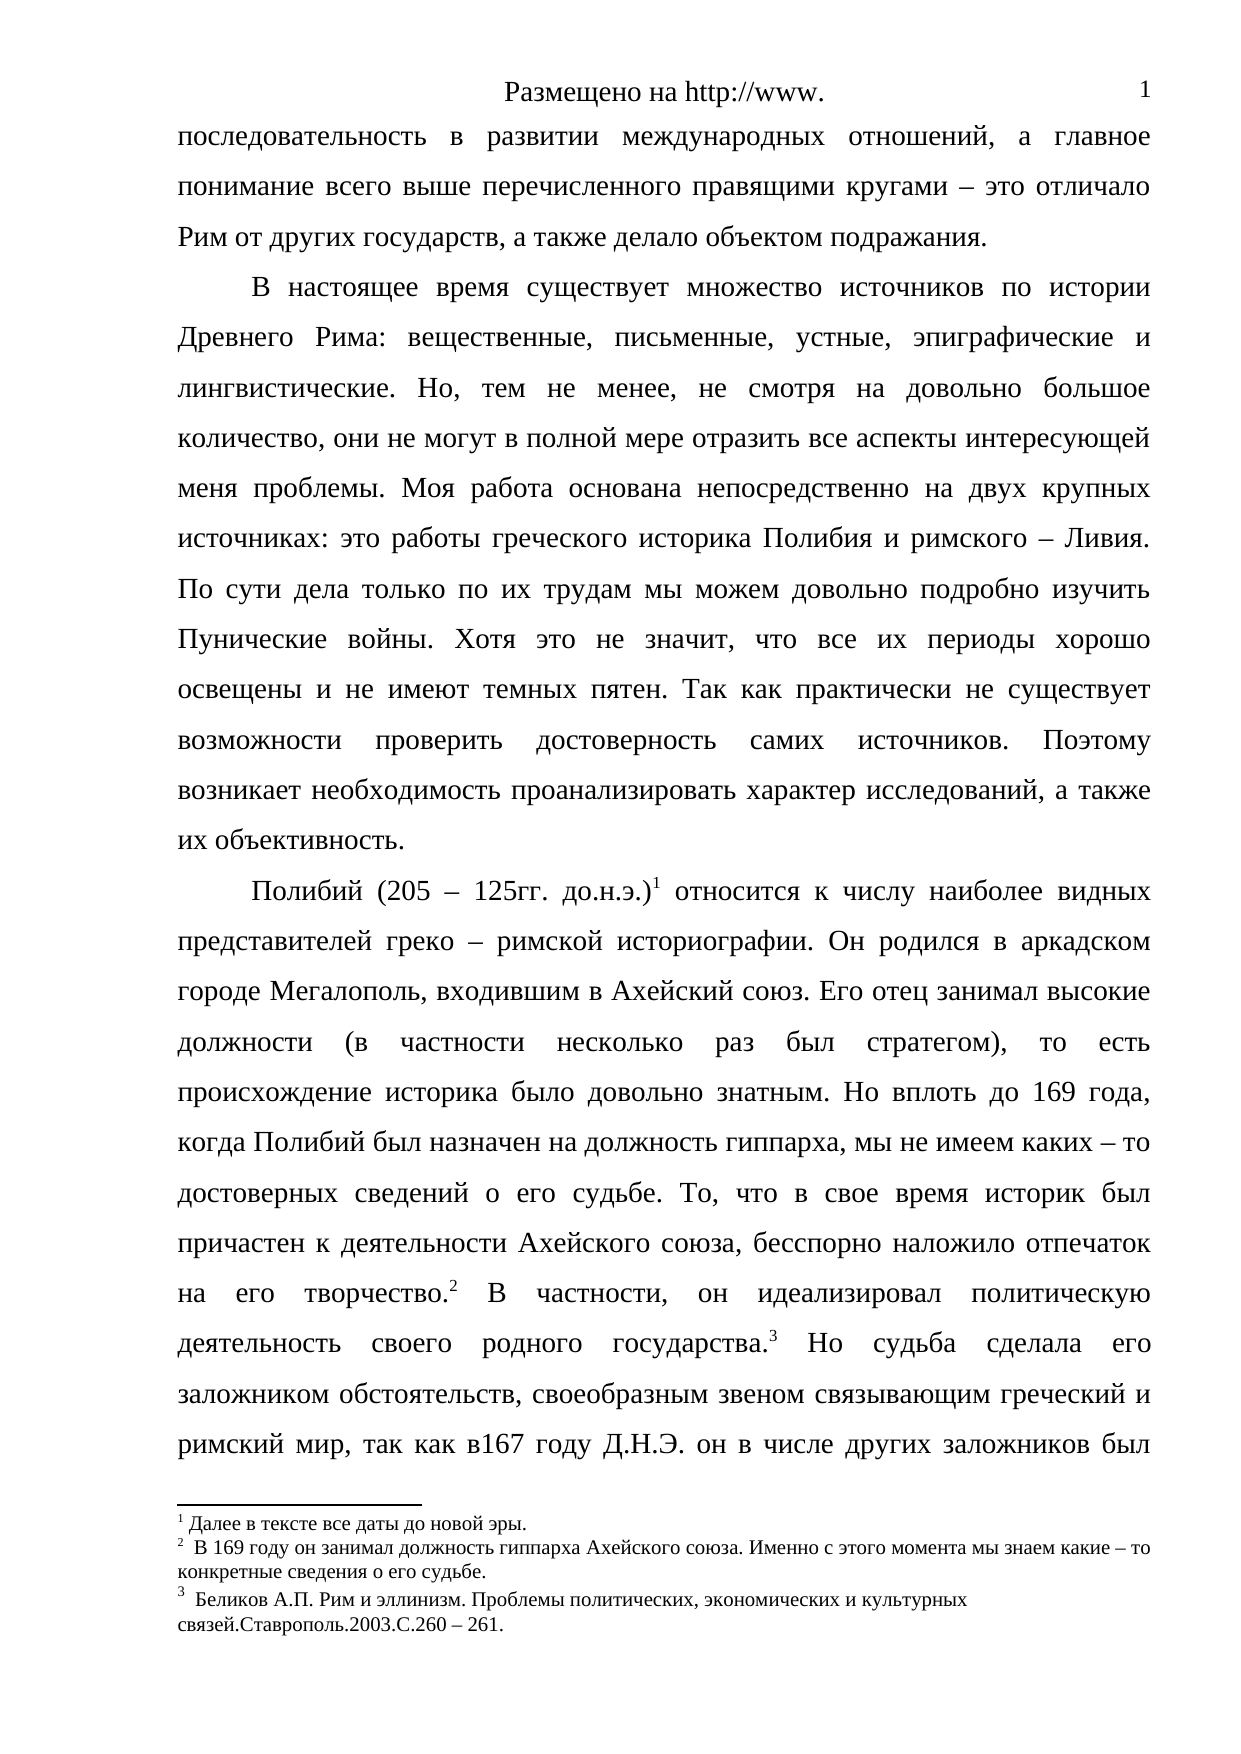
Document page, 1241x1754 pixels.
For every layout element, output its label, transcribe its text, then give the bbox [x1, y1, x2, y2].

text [177, 118, 1152, 252]
text В настоящее время существует множество источников по истории Древнего Рима: вещественные, письменные, устные, эпиграфические и лингвистические. Но, тем не менее, не смотря на довольно большое количество, они не могут в полной мере отразить все аспекты интересующей меня проблемы. Моя работа основана непосредственно на двух крупных источниках: это работы греческого историка Полибия и римского – Ливия. По сути дела только по их трудам мы можем довольно подробно изучить Пунические войны. Хотя это не значит, что все их периоды хорошо освещены и не имеют темных пятен. Так как практически не существует возможности проверить достоверность самих источников. Поэтому возникает необходимость проанализировать характер исследований, а также их объективность. [177, 269, 1152, 856]
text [177, 873, 1152, 1460]
